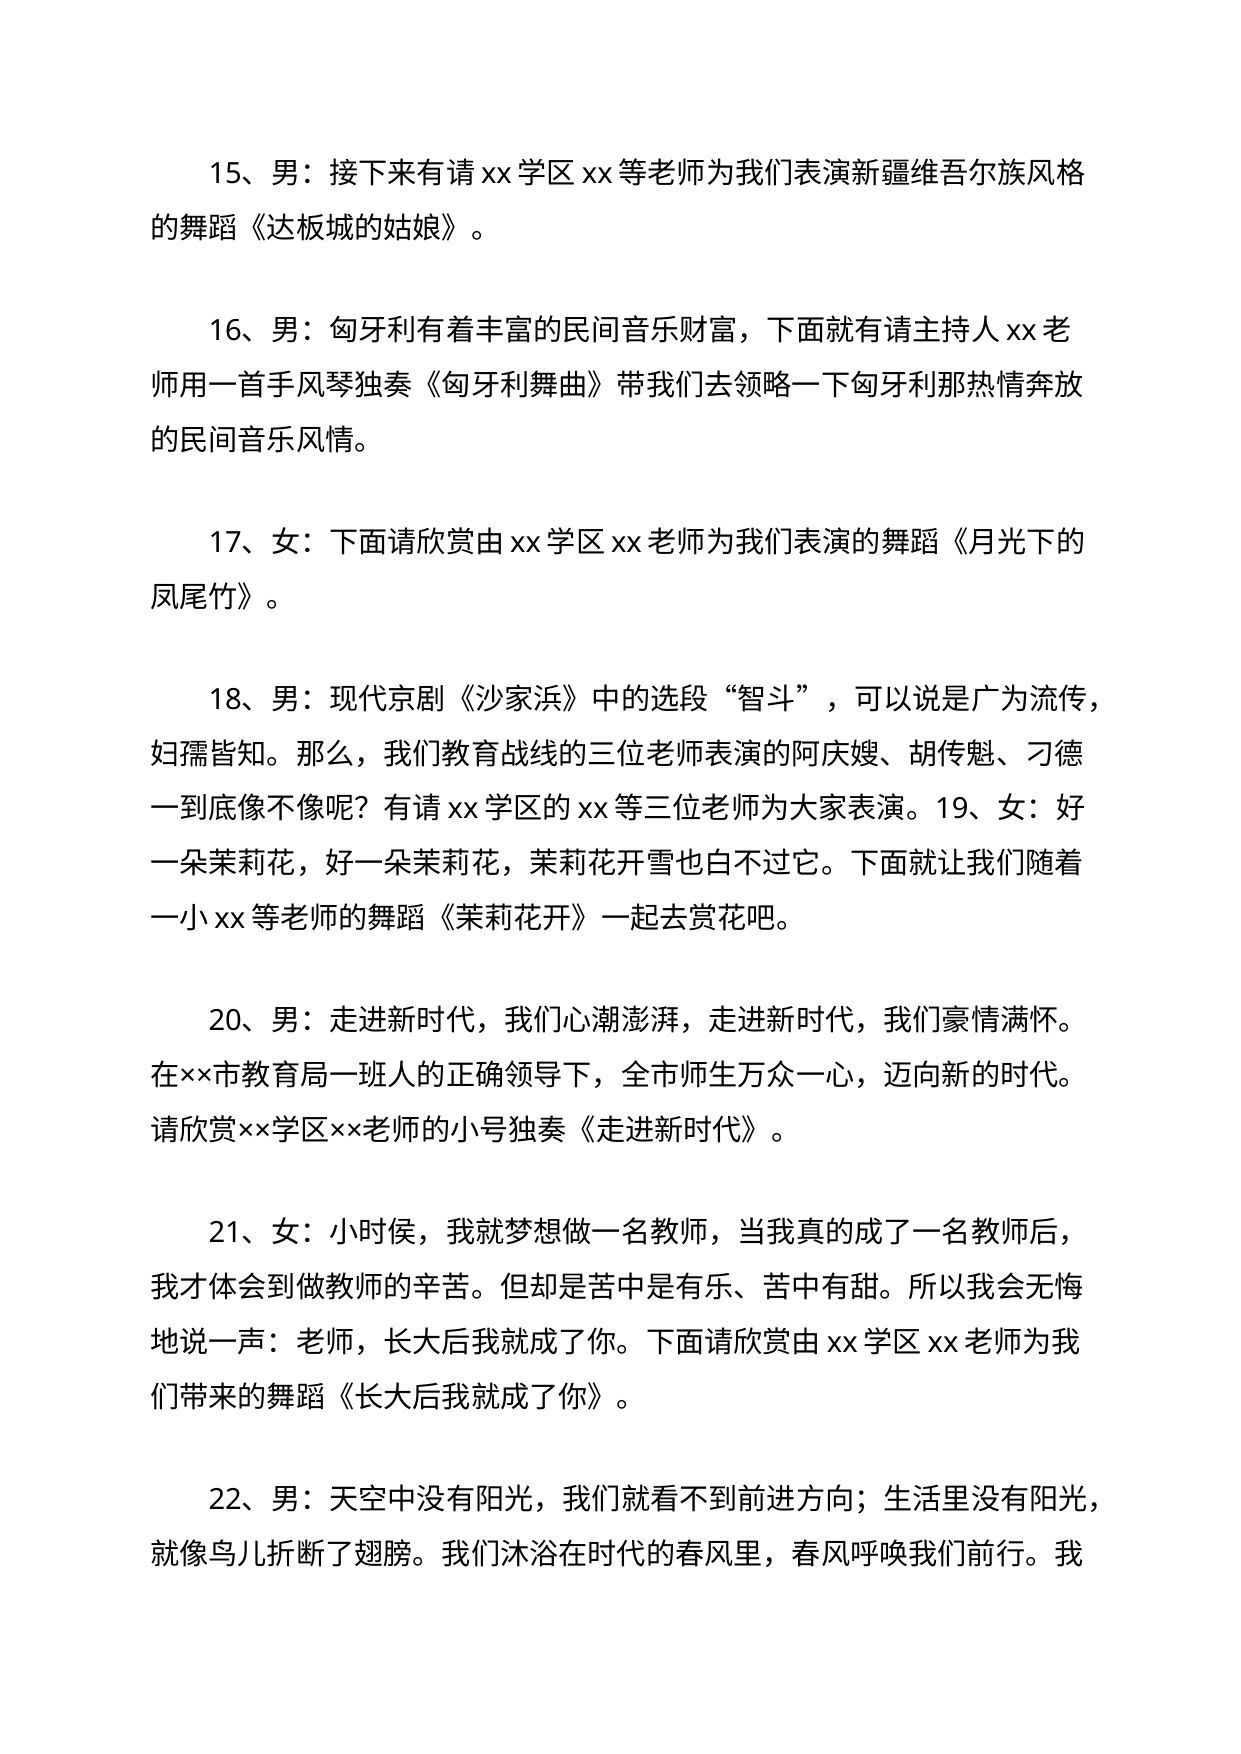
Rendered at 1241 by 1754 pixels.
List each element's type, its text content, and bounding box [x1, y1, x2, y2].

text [150, 1476, 1090, 1573]
text 21、女：小时侯，我就梦想做一名教师，当我真的成了一名教师后，我才体会到做教师的辛苦。但却是苦中是有乐、苦中有甜。所以我会无悔地说一声：老师，长大后我就成了你。下面请欣赏由xx学区xx老师为我们带来的舞蹈《长大后我就成了你》。 [150, 1209, 1090, 1416]
text 15、男：接下来有请xx学区xx等老师为我们表演新疆维吾尔族风格的舞蹈《达板城的姑娘》。 [150, 150, 1090, 247]
text 18、男：现代京剧《沙家浜》中的选段“智斗”，可以说是广为流传，妇孺皆知。那么，我们教育战线的三位老师表演的阿庆嫂、胡传魁、刁德一到底像不像呢？有请xx学区的xx等三位老师为大家表演。19、女：好一朵茉莉花，好一朵茉莉花，茉莉花开雪也白不过它。下面就让我们随着一小xx等老师的舞蹈《茉莉花开》一起去赏花吧。 [150, 675, 1090, 937]
text 17、女：下面请欣赏由xx学区xx老师为我们表演的舞蹈《月光下的凤尾竹》。 [150, 518, 1090, 616]
text 20、男：走进新时代，我们心潮澎湃，走进新时代，我们豪情满怀。在××市教育局一班人的正确领导下，全市师生万众一心，迈向新的时代。请欣赏××学区××老师的小号独奏《走进新时代》。 [150, 997, 1090, 1149]
text 16、男：匈牙利有着丰富的民间音乐财富，下面就有请主持人xx老师用一首手风琴独奏《匈牙利舞曲》带我们去领略一下匈牙利那热情奔放的民间音乐风情。 [150, 307, 1090, 459]
